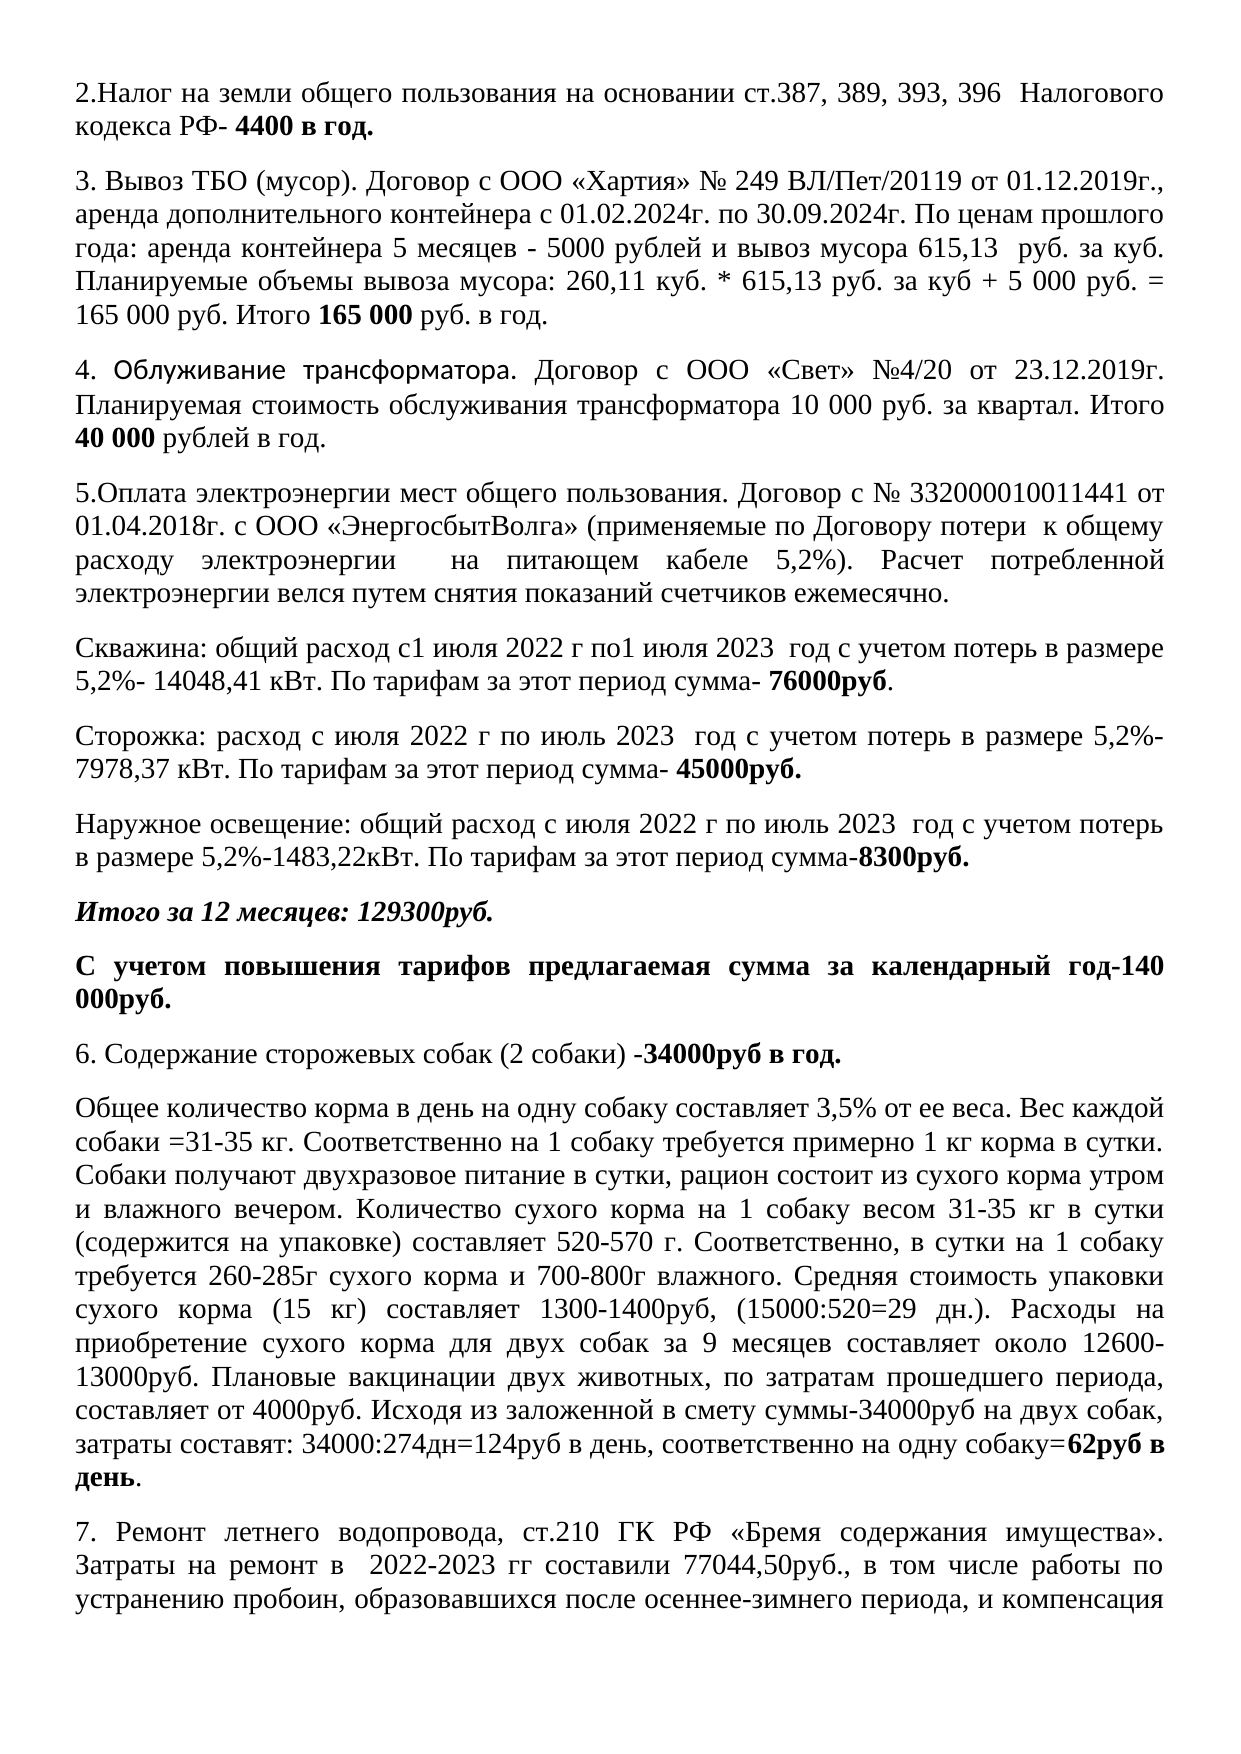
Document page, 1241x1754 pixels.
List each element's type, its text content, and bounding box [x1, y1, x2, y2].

text Скважина: общий расход с1 июля 2022 г по1 июля 2023 год с учетом потерь в размере 5,2%- 14048,41 кВт. По тарифам за этот период сумма- 76000руб. [75, 630, 1165, 697]
text С учетом повышения тарифов предлагаемая сумма за календарный год-140 000руб. [75, 948, 1165, 1015]
text Наружное освещение: общий расход с июля 2022 г по июль 2023 год с учетом потерь в размере 5,2%-1483,22кВт. По тарифам за этот период сумма-8300руб. [75, 806, 1165, 873]
text Сторожка: расход с июля 2022 г по июль 2023 год с учетом потерь в размере 5,2%-7978,37 кВт. По тарифам за этот период сумма- 45000руб. [75, 718, 1165, 785]
text 6. Содержание сторожевых собак (2 собаки) -34000руб в год. [75, 1036, 1165, 1069]
text Итого за 12 месяцев: 129300руб. [75, 894, 1165, 927]
text 5.Оплата электроэнергии мест общего пользования. Договор с № 332000010011441 от 01.04.2018г. с ООО «ЭнергосбытВолга» (применяемые по Договору потери к общему расходу электроэнергии на питающем кабеле 5,2%). Расчет потребленной электроэнергии велся путем снятия показаний счетчиков ежемесячно. [75, 475, 1165, 609]
text Общее количество корма в день на одну собаку составляет 3,5% от ее веса. Вес каждой собаки =31-35 кг. Соответственно на 1 собаку требуется примерно 1 кг корма в сутки. Собаки получают двухразовое питание в сутки, рацион состоит из сухого корма утром и влажного вечером. Количество сухого корма на 1 собаку весом 31-35 кг в сутки (содержится на упаковке) составляет 520-570 г. Соответственно, в сутки на 1 собаку требуется 260-285г сухого корма и 700-800г влажного. Средняя стоимость упаковки сухого корма (15 кг) составляет 1300-1400руб, (15000:520=29 дн.). Расходы на приобретение сухого корма для двух собак за 9 месяцев составляет около 12600-13000руб. Плановые вакцинации двух животных, по затратам прошедшего периода, составляет от 4000руб. Исходя из заложенной в смету суммы-34000руб на двух собак, затраты составят: 34000:274дн=124руб в день, соответственно на одну собаку=62руб в день. [75, 1090, 1165, 1493]
text 3. Вывоз ТБО (мусор). Договор с ООО «Хартия» № 249 ВЛ/Пет/20119 от 01.12.2019г., аренда дополнительного контейнера с 01.02.2024г. по 30.09.2024г. По ценам прошлого года: аренда контейнера 5 месяцев - 5000 рублей и вывоз мусора 615,13 руб. за куб. Планируемые объемы вывоза мусора: 260,11 куб. * 615,13 руб. за куб + 5 000 руб. = 165 000 руб. Итого 165 000 руб. в год. [75, 163, 1165, 331]
text 2.Налог на земли общего пользования на основании ст.387, 389, 393, 396 Налогового кодекса РФ- 4400 в год. [75, 75, 1165, 142]
text 4. Облуживание трансформатора. Договор с ООО «Свет» №4/20 от 23.12.2019г. Планируемая стоимость обслуживания трансформатора 10 000 руб. за квартал. Итого 40 000 рублей в год. [75, 351, 1165, 454]
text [75, 1514, 1165, 1614]
